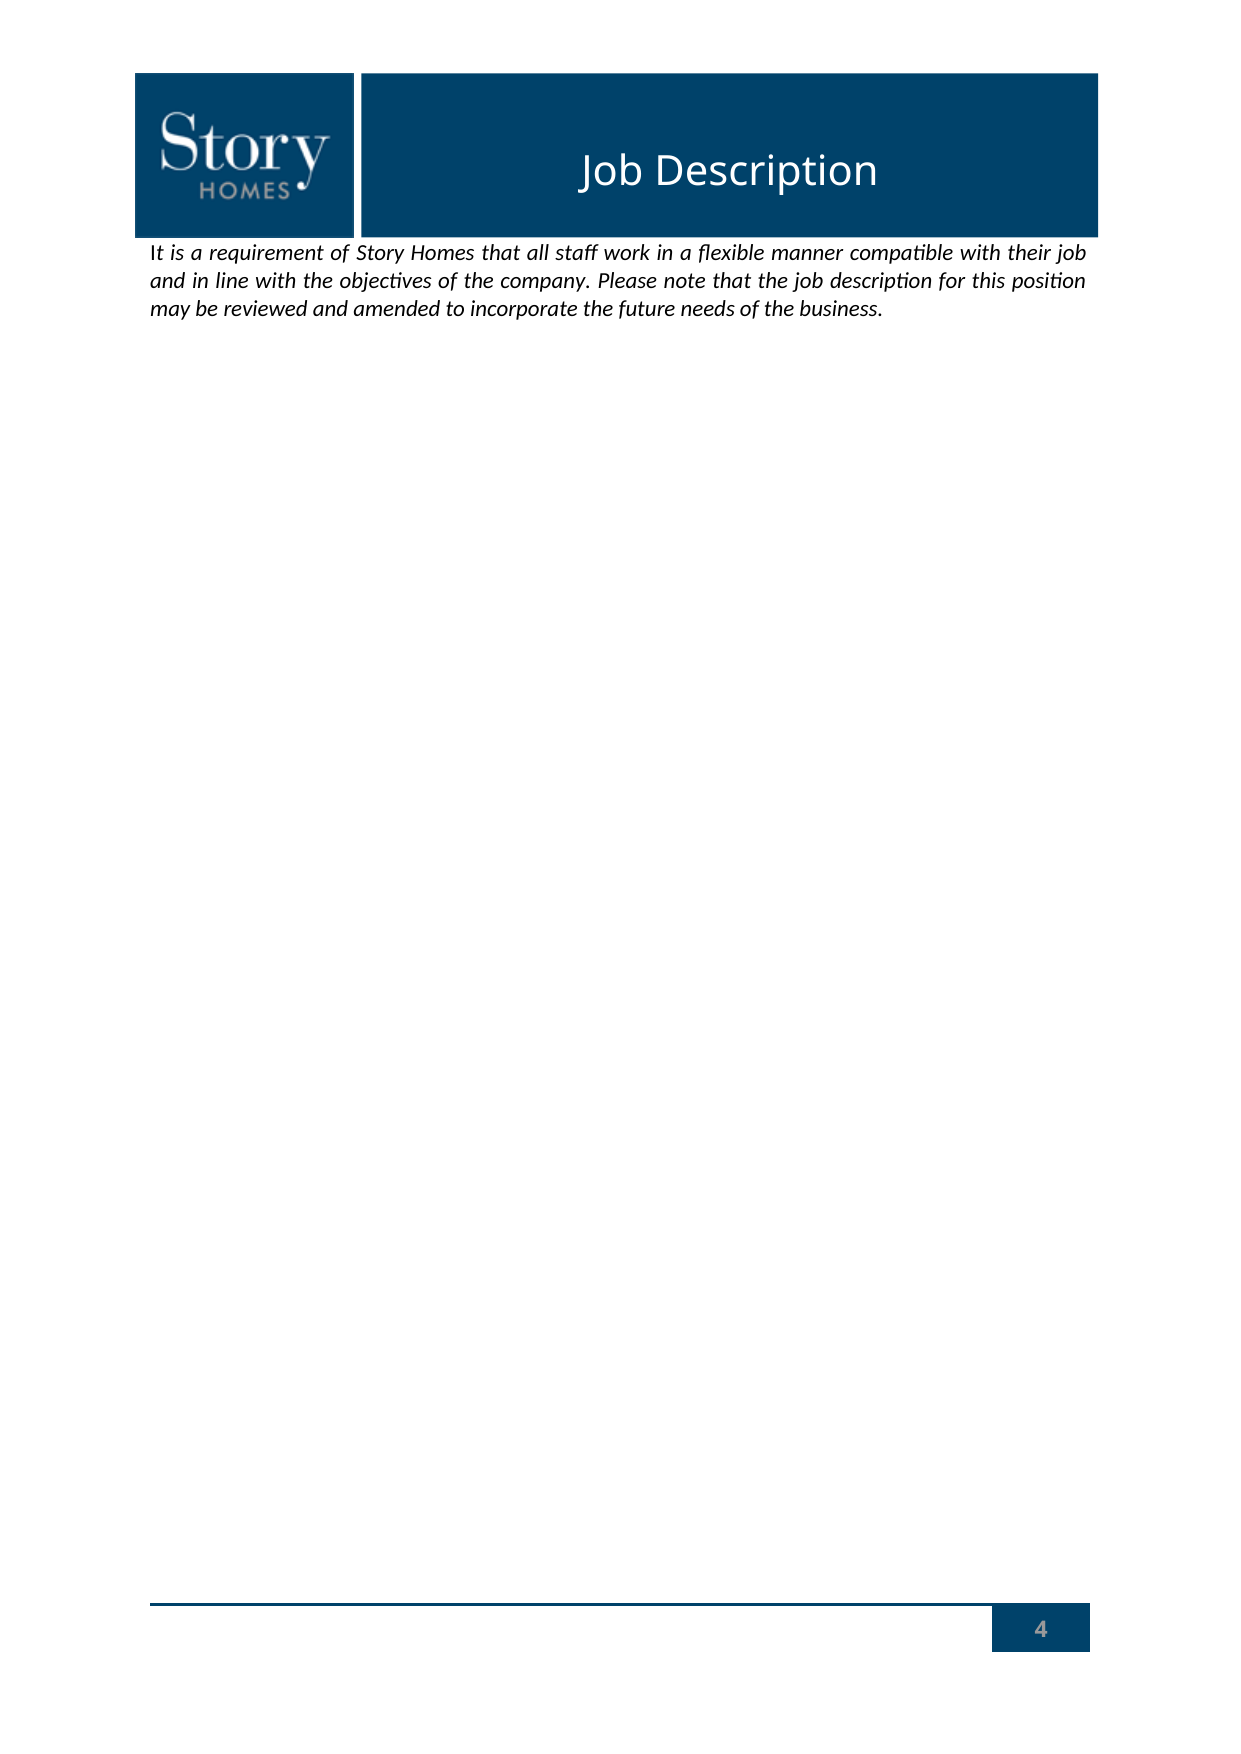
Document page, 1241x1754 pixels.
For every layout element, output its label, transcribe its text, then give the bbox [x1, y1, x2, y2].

text It is a requirement of Story Homes that all staff work in a flexible manner compatible with their job and in line with the objectives of the company. Please note that the job description for this position may be reviewed and amended to incorporate the future needs of the business. [150, 238, 1090, 322]
picture [135, 73, 354, 238]
